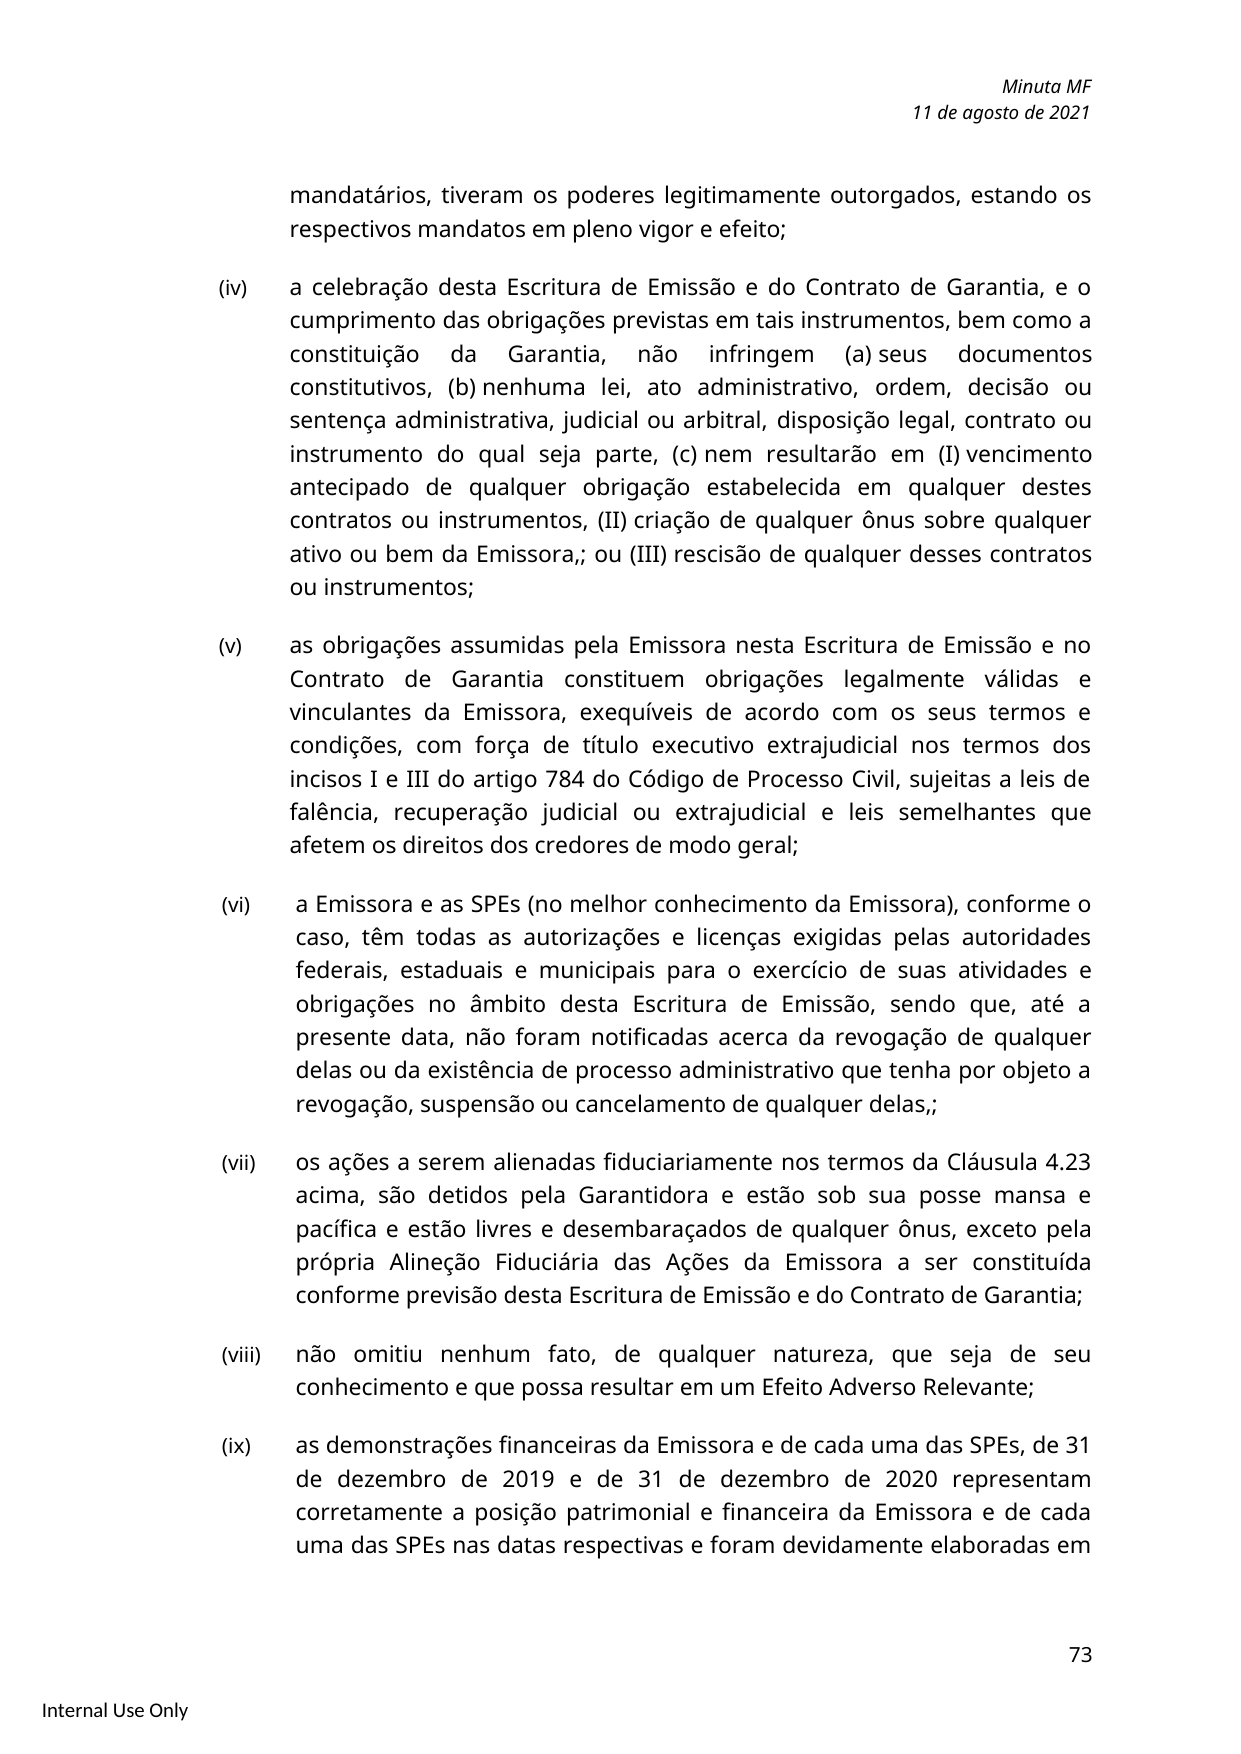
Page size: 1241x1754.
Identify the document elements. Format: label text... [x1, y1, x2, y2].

list as obrigações assumidas pela Emissora nesta Escritura de Emissão e no Contrato de Garantia constituem obrigações legalmente válidas e vinculantes da Emissora, exequíveis de acordo com os seus termos e condições, com força de título executivo extrajudicial nos termos dos incisos I e III do artigo 784 do Código de Processo Civil, sujeitas a leis de falência, recuperação judicial ou extrajudicial e leis semelhantes que afetem os direitos dos credores de modo geral; [218, 627, 1092, 861]
list a celebração desta Escritura de Emissão e do Contrato de Garantia, e o cumprimento das obrigações previstas em tais instrumentos, bem como a constituição da Garantia, não infringem (a) seus documentos constitutivos, (b) nenhuma lei, ato administrativo, ordem, decisão ou sentença administrativa, judicial ou arbitral, disposição legal, contrato ou instrumento do qual seja parte, (c) nem resultarão em (I) vencimento antecipado de qualquer obrigação estabelecida em qualquer destes contratos ou instrumentos, (II) criação de qualquer ônus sobre qualquer ativo ou bem da Emissora,; ou (III) rescisão de qualquer desses contratos ou instrumentos; [218, 269, 1092, 602]
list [218, 177, 1092, 244]
list a Emissora e as SPEs (no melhor conhecimento da Emissora), conforme o caso, têm todas as autorizações e licenças exigidas pelas autoridades federais, estaduais e municipais para o exercício de suas atividades e obrigações no âmbito desta Escritura de Emissão, sendo que, até a presente data, não foram notificadas acerca da revogação de qualquer delas ou da existência de processo administrativo que tenha por objeto a revogação, suspensão ou cancelamento de qualquer delas,; [222, 886, 1092, 1119]
list os ações a serem alienadas fiduciariamente nos termos da Cláusula 4.23 acima, são detidos pela Garantidora e estão sob sua posse mansa e pacífica e estão livres e desembaraçados de qualquer ônus, exceto pela própria Alineção Fiduciária das Ações da Emissora a ser constituída conforme previsão desta Escritura de Emissão e do Contrato de Garantia; [222, 1144, 1092, 1311]
list não omitiu nenhum fato, de qualquer natureza, que seja de seu conhecimento e que possa resultar em um Efeito Adverso Relevante; [222, 1336, 1092, 1402]
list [222, 1427, 1092, 1561]
